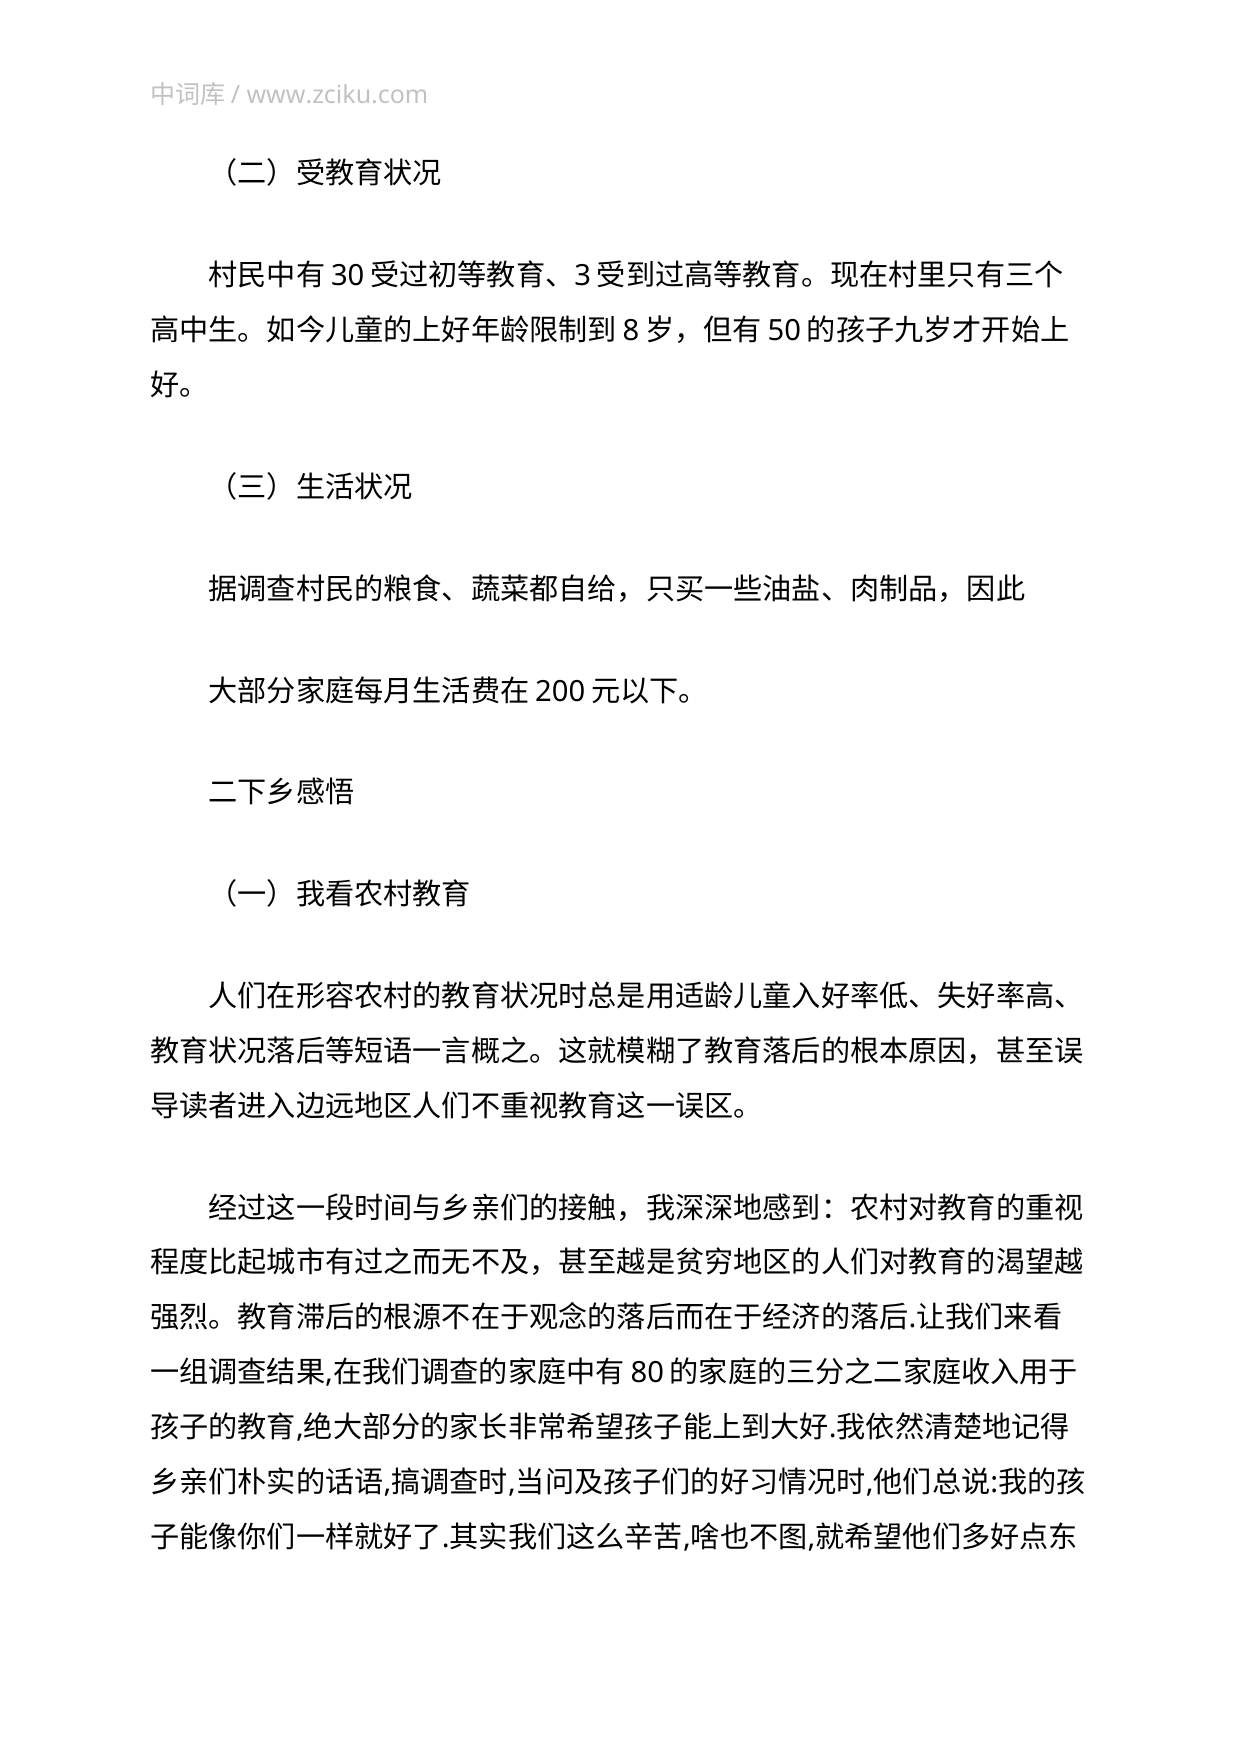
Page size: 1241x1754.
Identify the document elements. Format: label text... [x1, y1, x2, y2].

text 二下乡感悟 [150, 769, 1090, 811]
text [150, 1184, 1090, 1556]
text 据调查村民的粮食、蔬菜都自给，只买一些油盐、肉制品，因此 [150, 565, 1090, 608]
text （三）生活状况 [150, 463, 1090, 506]
text 人们在形容农村的教育状况时总是用适龄儿童入好率低、失好率高、教育状况落后等短语一言概之。这就模糊了教育落后的根本原因，甚至误导读者进入边远地区人们不重视教育这一误区。 [150, 973, 1090, 1125]
text （二）受教育状况 [150, 150, 1090, 192]
text （一）我看农村教育 [150, 871, 1090, 913]
text 大部分家庭每月生活费在200元以下。 [150, 667, 1090, 709]
text 村民中有30受过初等教育、3受到过高等教育。现在村里只有三个高中生。如今儿童的上好年龄限制到8岁，但有50的孩子九岁才开始上好。 [150, 252, 1090, 404]
